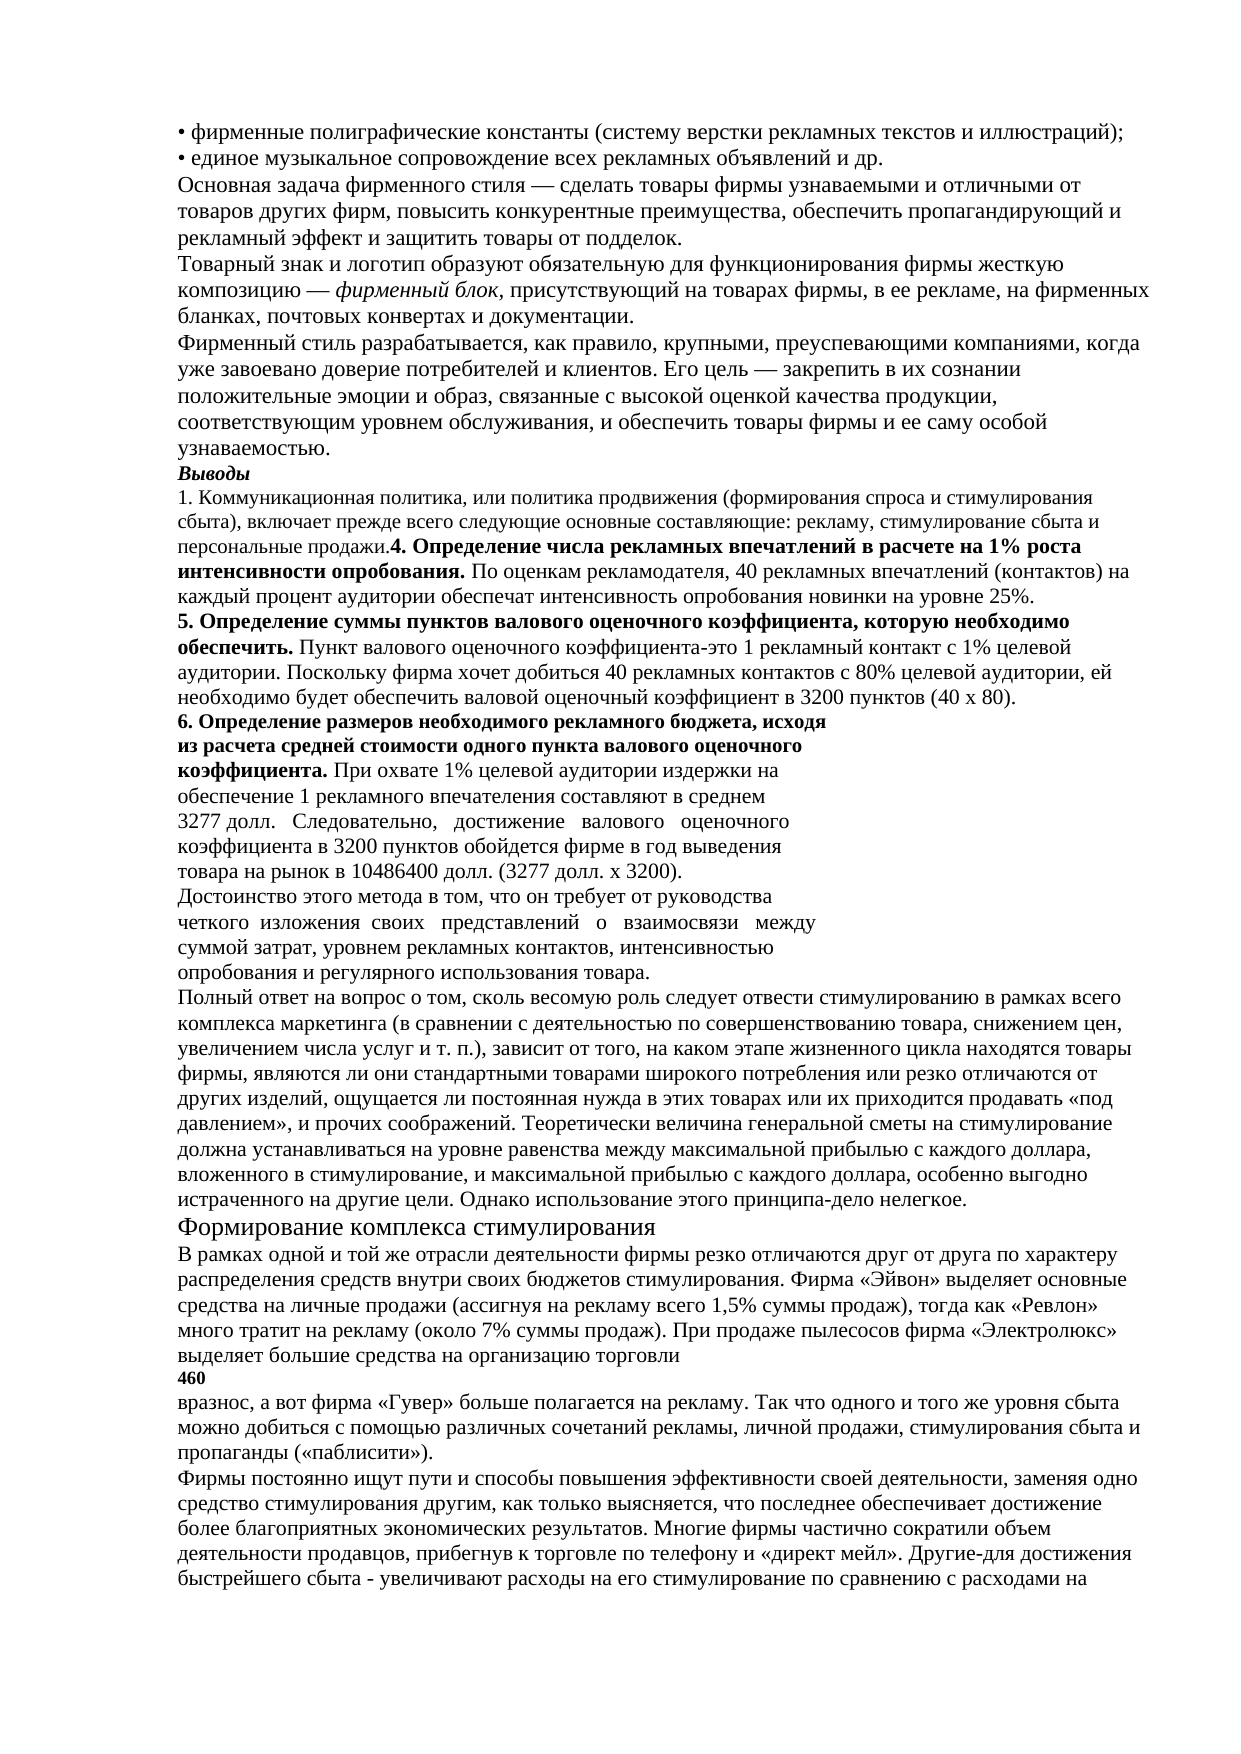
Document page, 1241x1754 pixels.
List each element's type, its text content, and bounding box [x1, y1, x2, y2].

text четкого изложения своих представлений о взаимосвязи между [177, 909, 1152, 934]
text Выводы [177, 461, 1152, 485]
text Фирменный стиль разрабатывается, как правило, крупными, преуспевающими компаниями, когда уже завоевано доверие потребителей и клиентов. Его цель — закрепить в их сознании положительные эмоции и образ, связанные с высокой оценкой качества продукции, соответствующим уровнем обслуживания, и обеспечить товары фирмы и ее саму особой узнаваемостью. [177, 329, 1152, 461]
text Товарный знак и логотип образуют обязательную для функционирования фирмы жесткую композицию — фирменный блок, присутствующий на товарах фирмы, в ее рекламе, на фирменных бланках, почтовых конвертах и документации. [177, 250, 1152, 329]
text вразнос, а вот фирма «Гувер» больше полагается на рекламу. Так что одного и того же уровня сбыта можно добиться с помощью различных сочетаний рекламы, личной продажи, стимулирования сбыта и пропаганды («паблисити»). [177, 1389, 1152, 1464]
text • единое музыкальное сопровождение всех рекламных объявлений и др. [177, 144, 1152, 171]
text коэффициента. При охвате 1% целевой аудитории издержки на [177, 757, 1152, 783]
text из расчета средней стоимости одного пункта валового оценочного [177, 733, 1152, 757]
text 3277 долл. Следовательно, достижение валового оценочного [177, 808, 1152, 833]
text обеспечение 1 рекламного впечателения составляют в среднем [177, 783, 1152, 808]
text коэффициента в 3200 пунктов обойдется фирме в год выведения [177, 833, 1152, 858]
text товара на рынок в 10486400 долл. (3277 долл. х 3200). [177, 858, 1152, 883]
text 460 [177, 1367, 1152, 1389]
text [177, 1464, 1152, 1591]
text 5. Определение суммы пунктов валового оценочного коэффициента, которую необходимо обеспечить. Пункт валового оценочного коэффициента-это 1 рекламный контакт с 1% целевой аудитории. Поскольку фирма хочет добиться 40 рекламных контактов с 80% целевой аудитории, ей необходимо будет обеспечить валовой оценочный коэффициент в 3200 пунктов (40 х 80). [177, 608, 1152, 709]
text опробования и регулярного использования товара. [177, 959, 1152, 984]
text Формирование комплекса стимулирования [177, 1211, 1152, 1241]
text Достоинство этого метода в том, что он требует от руководства [177, 883, 1152, 909]
text суммой затрат, уровнем рекламных контактов, интенсивностью [177, 934, 1152, 959]
text • фирменные полиграфические константы (систему верстки рекламных текстов и иллюстраций); [177, 118, 1152, 144]
text Полный ответ на вопрос о том, сколь весомую роль следует отвести стимулированию в рамках всего комплекса маркетинга (в сравнении с деятельностью по совершенствованию товара, снижением цен, увеличением числа услуг и т. п.), зависит от того, на каком этапе жизненного цикла находятся товары фирмы, являются ли они стандартными товарами широкого потребления или резко отличаются от других изделий, ощущается ли постоянная нужда в этих товарах или их приходится продавать «под давлением», и прочих соображений. Теоретически величина генеральной сметы на стимулирование должна устанавливаться на уровне равенства между максимальной прибылью с каждого доллара, вложенного в стимулирование, и максимальной прибылью с каждого доллара, особенно выгодно истраченного на другие цели. Однако использование этого принципа-дело нелегкое. [177, 984, 1152, 1211]
text 1. Коммуникационная политика, или политика продвижения (формирования спроса и стимулирования сбыта), включает прежде всего следующие основные составляющие: рекламу, стимулирование сбыта и персональные продажи.4. Определение числа рекламных впечатлений в расчете на 1% роста интенсивности опробования. По оценкам рекламодателя, 40 рекламных впечатлений (контактов) на каждый процент аудитории обеспечат интенсивность опробования новинки на уровне 25%. [177, 485, 1152, 608]
text Основная задача фирменного стиля — сделать товары фирмы узнаваемыми и отличными от товаров других фирм, повысить конкурентные преимущества, обеспечить пропагандирующий и рекламный эффект и защитить товары от подделок. [177, 171, 1152, 250]
text 6. Определение размеров необходимого рекламного бюджета, исходя [177, 709, 1152, 733]
text В рамках одной и той же отрасли деятельности фирмы резко отличаются друг от друга по характеру распределения средств внутри своих бюджетов стимулирования. Фирма «Эйвон» выделяет основные средства на личные продажи (ассигнуя на рекламу всего 1,5% суммы продаж), тогда как «Ревлон» много тратит на рекламу (около 7% суммы продаж). При продаже пылесосов фирма «Электролюкс» выделяет большие средства на организацию торговли [177, 1241, 1152, 1367]
